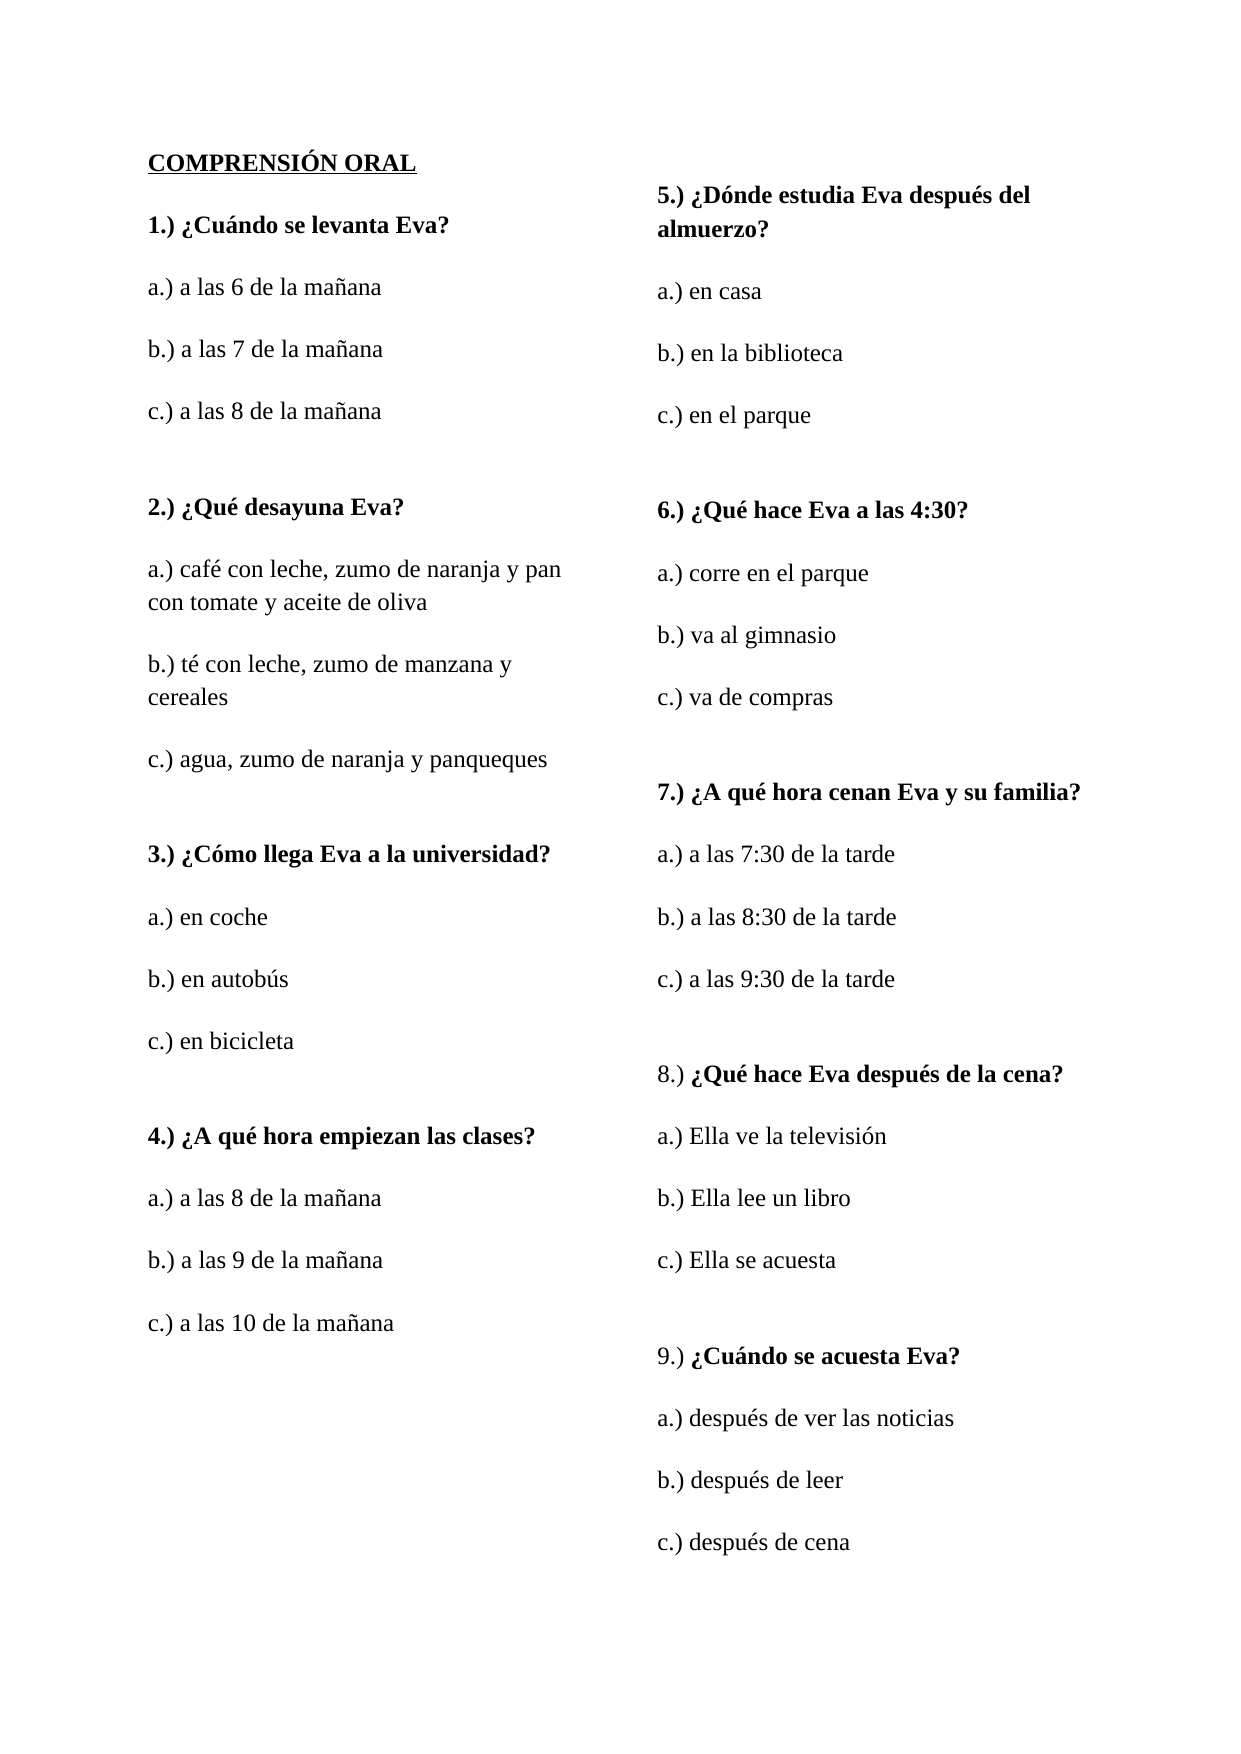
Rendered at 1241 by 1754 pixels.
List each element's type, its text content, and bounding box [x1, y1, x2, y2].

text 4.) ¿A qué hora empiezan las clases? [148, 1088, 583, 1150]
text c.) a las 10 de la mañana [148, 1308, 583, 1336]
text c.) a las 8 de la mañana [148, 396, 583, 425]
text b.) en la biblioteca [657, 338, 1093, 367]
text a.) en casa [657, 276, 1093, 304]
text a.) café con leche, zumo de naranja y pan con tomate y aceite de oliva [148, 554, 583, 616]
text b.) té con leche, zumo de manzana y cereales [148, 649, 583, 711]
text 2.) ¿Qué desayuna Eva? [148, 458, 583, 520]
text 3.) ¿Cómo llega Eva a la universidad? [148, 806, 583, 868]
text c.) en bicicleta [148, 1026, 583, 1055]
text b.) a las 7 de la mañana [148, 334, 583, 363]
text 6.) ¿Qué hace Eva a las 4:30? [657, 462, 1093, 524]
text c.) Ella se acuesta [657, 1246, 1093, 1274]
text b.) después de leer [657, 1465, 1093, 1494]
text c.) después de cena [657, 1527, 1093, 1556]
text c.) agua, zumo de naranja y panqueques [148, 744, 583, 773]
text c.) a las 9:30 de la tarde [657, 964, 1093, 992]
text a.) a las 6 de la mañana [148, 272, 583, 301]
text 8.) ¿Qué hace Eva después de la cena? [657, 1026, 1093, 1088]
text a.) a las 8 de la mañana [148, 1183, 583, 1212]
text 7.) ¿A qué hora cenan Eva y su familia? [657, 744, 1093, 806]
text a.) a las 7:30 de la tarde [657, 839, 1093, 868]
text b.) a las 9 de la mañana [148, 1246, 583, 1274]
text c.) en el parque [657, 400, 1093, 429]
text a.) en coche [148, 902, 583, 930]
text 9.) ¿Cuándo se acuesta Eva? [657, 1308, 1093, 1369]
text b.) va al gimnasio [657, 620, 1093, 648]
text b.) Ella lee un libro [657, 1183, 1093, 1212]
text b.) en autobús [148, 964, 583, 992]
text a.) corre en el parque [657, 558, 1093, 586]
text 5.) ¿Dónde estudia Eva después del almuerzo? [657, 148, 1093, 242]
text a.) Ella ve la televisión [657, 1121, 1093, 1150]
text 1.) ¿Cuándo se levanta Eva? [148, 210, 583, 238]
text a.) después de ver las noticias [657, 1403, 1093, 1432]
text b.) a las 8:30 de la tarde [657, 902, 1093, 930]
text COMPRENSIÓN ORAL [148, 148, 583, 176]
text c.) va de compras [657, 682, 1093, 711]
